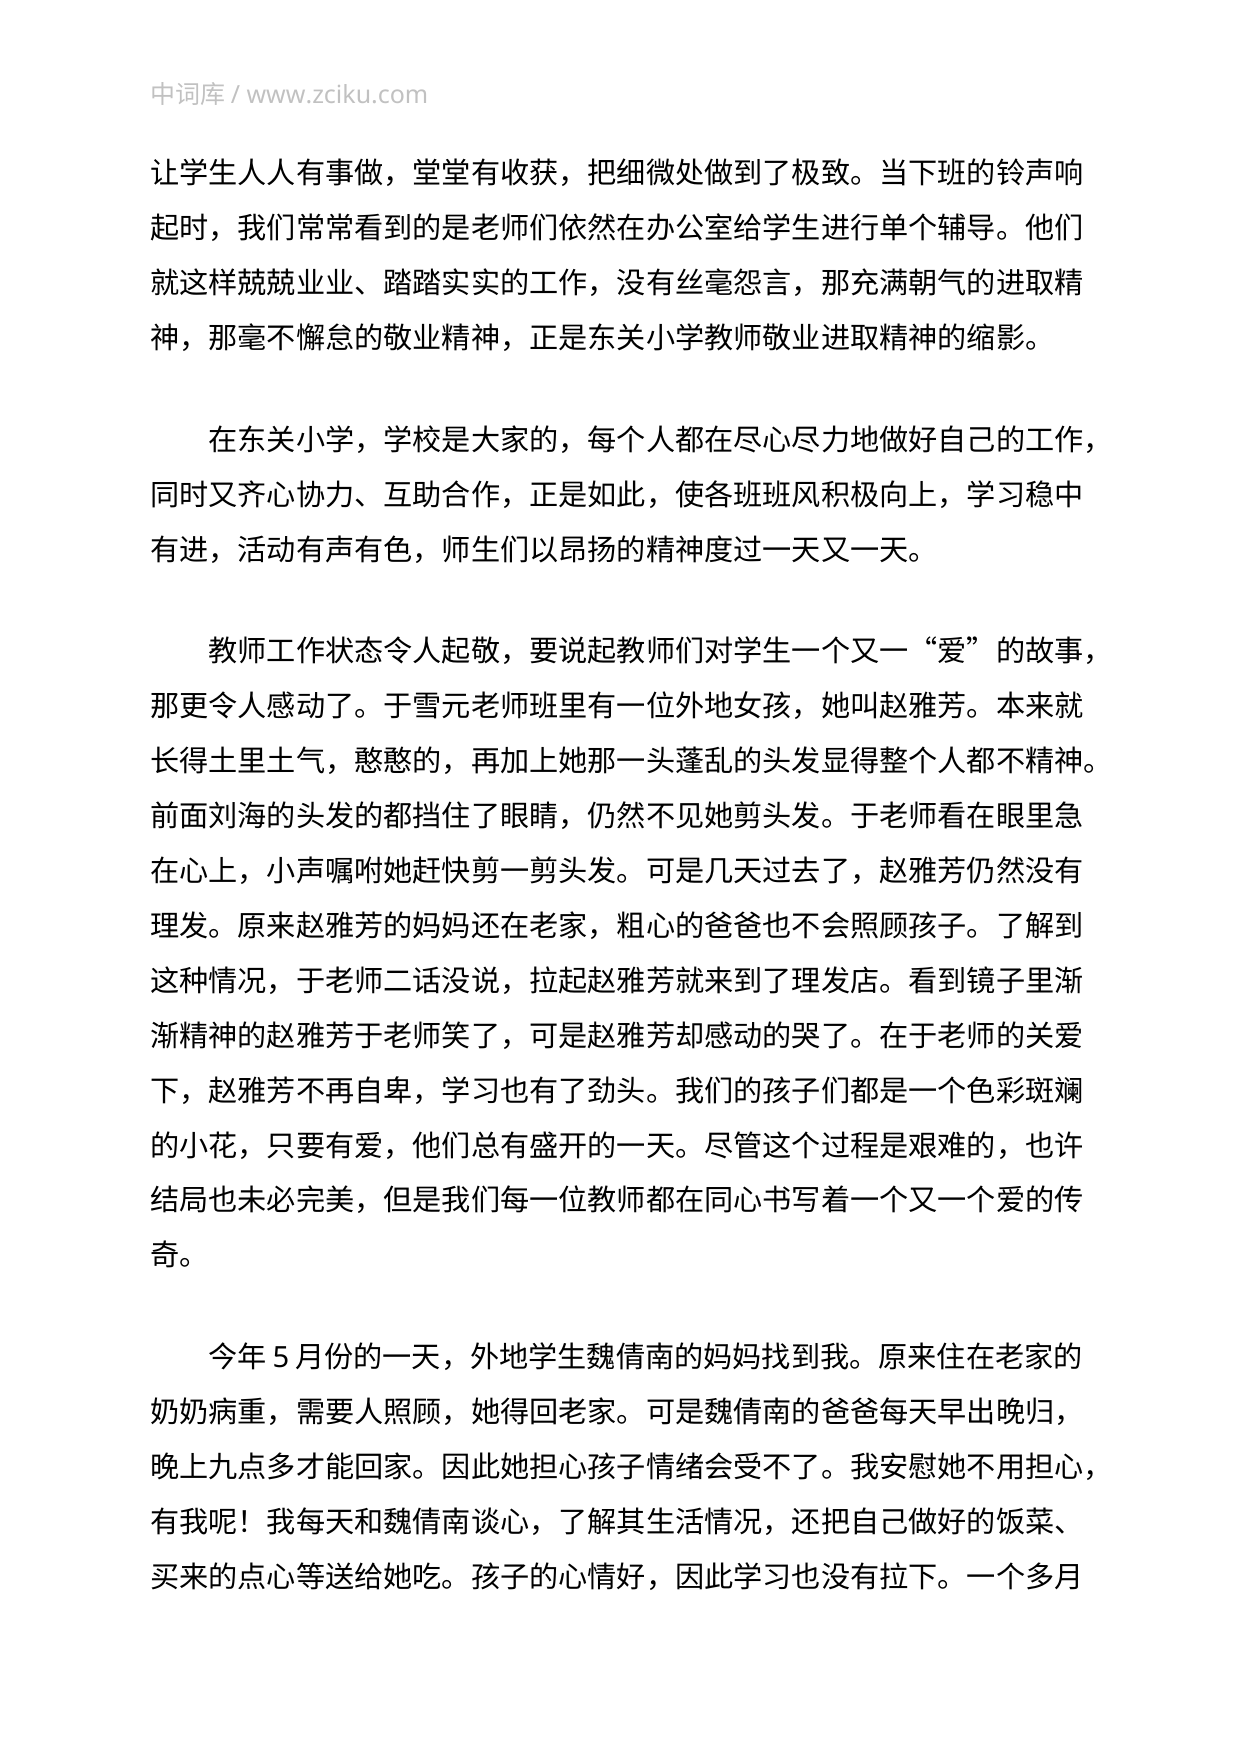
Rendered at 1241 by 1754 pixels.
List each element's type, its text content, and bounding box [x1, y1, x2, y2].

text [150, 150, 1090, 357]
text 教师工作状态令人起敬，要说起教师们对学生一个又一“爱”的故事，那更令人感动了。于雪元老师班里有一位外地女孩，她叫赵雅芳。本来就长得土里土气，憨憨的，再加上她那一头蓬乱的头发显得整个人都不精神。前面刘海的头发的都挡住了眼睛，仍然不见她剪头发。于老师看在眼里急在心上，小声嘱咐她赶快剪一剪头发。可是几天过去了，赵雅芳仍然没有理发。原来赵雅芳的妈妈还在老家，粗心的爸爸也不会照顾孩子。了解到这种情况，于老师二话没说，拉起赵雅芳就来到了理发店。看到镜子里渐渐精神的赵雅芳于老师笑了，可是赵雅芳却感动的哭了。在于老师的关爱下，赵雅芳不再自卑，学习也有了劲头。我们的孩子们都是一个色彩斑斓的小花，只要有爱，他们总有盛开的一天。尽管这个过程是艰难的，也许结局也未必完美，但是我们每一位教师都在同心书写着一个又一个爱的传奇。 [150, 628, 1090, 1274]
text 在东关小学，学校是大家的，每个人都在尽心尽力地做好自己的工作，同时又齐心协力、互助合作，正是如此，使各班班风积极向上，学习稳中有进，活动有声有色，师生们以昂扬的精神度过一天又一天。 [150, 416, 1090, 568]
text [150, 1334, 1090, 1596]
